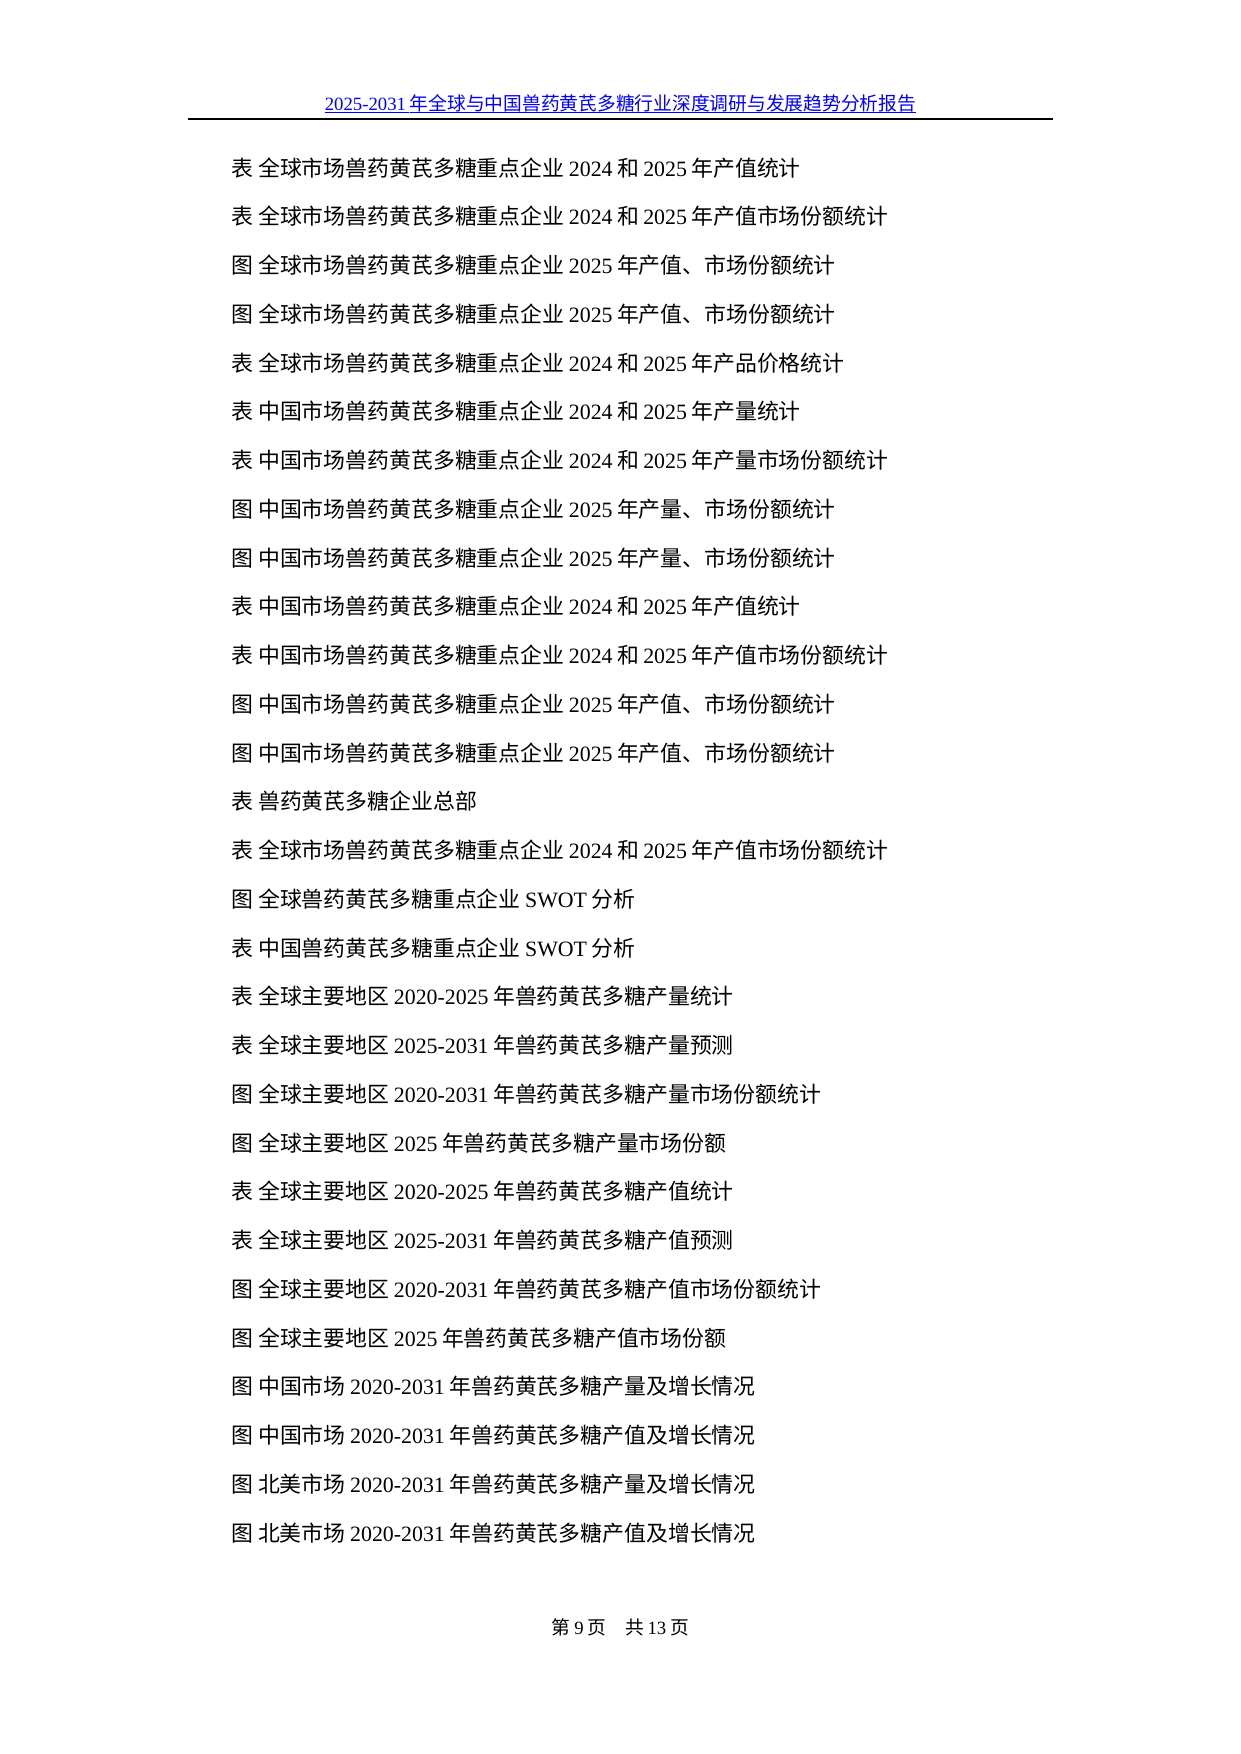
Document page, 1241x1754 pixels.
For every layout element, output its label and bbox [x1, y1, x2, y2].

text [187, 150, 1053, 1548]
